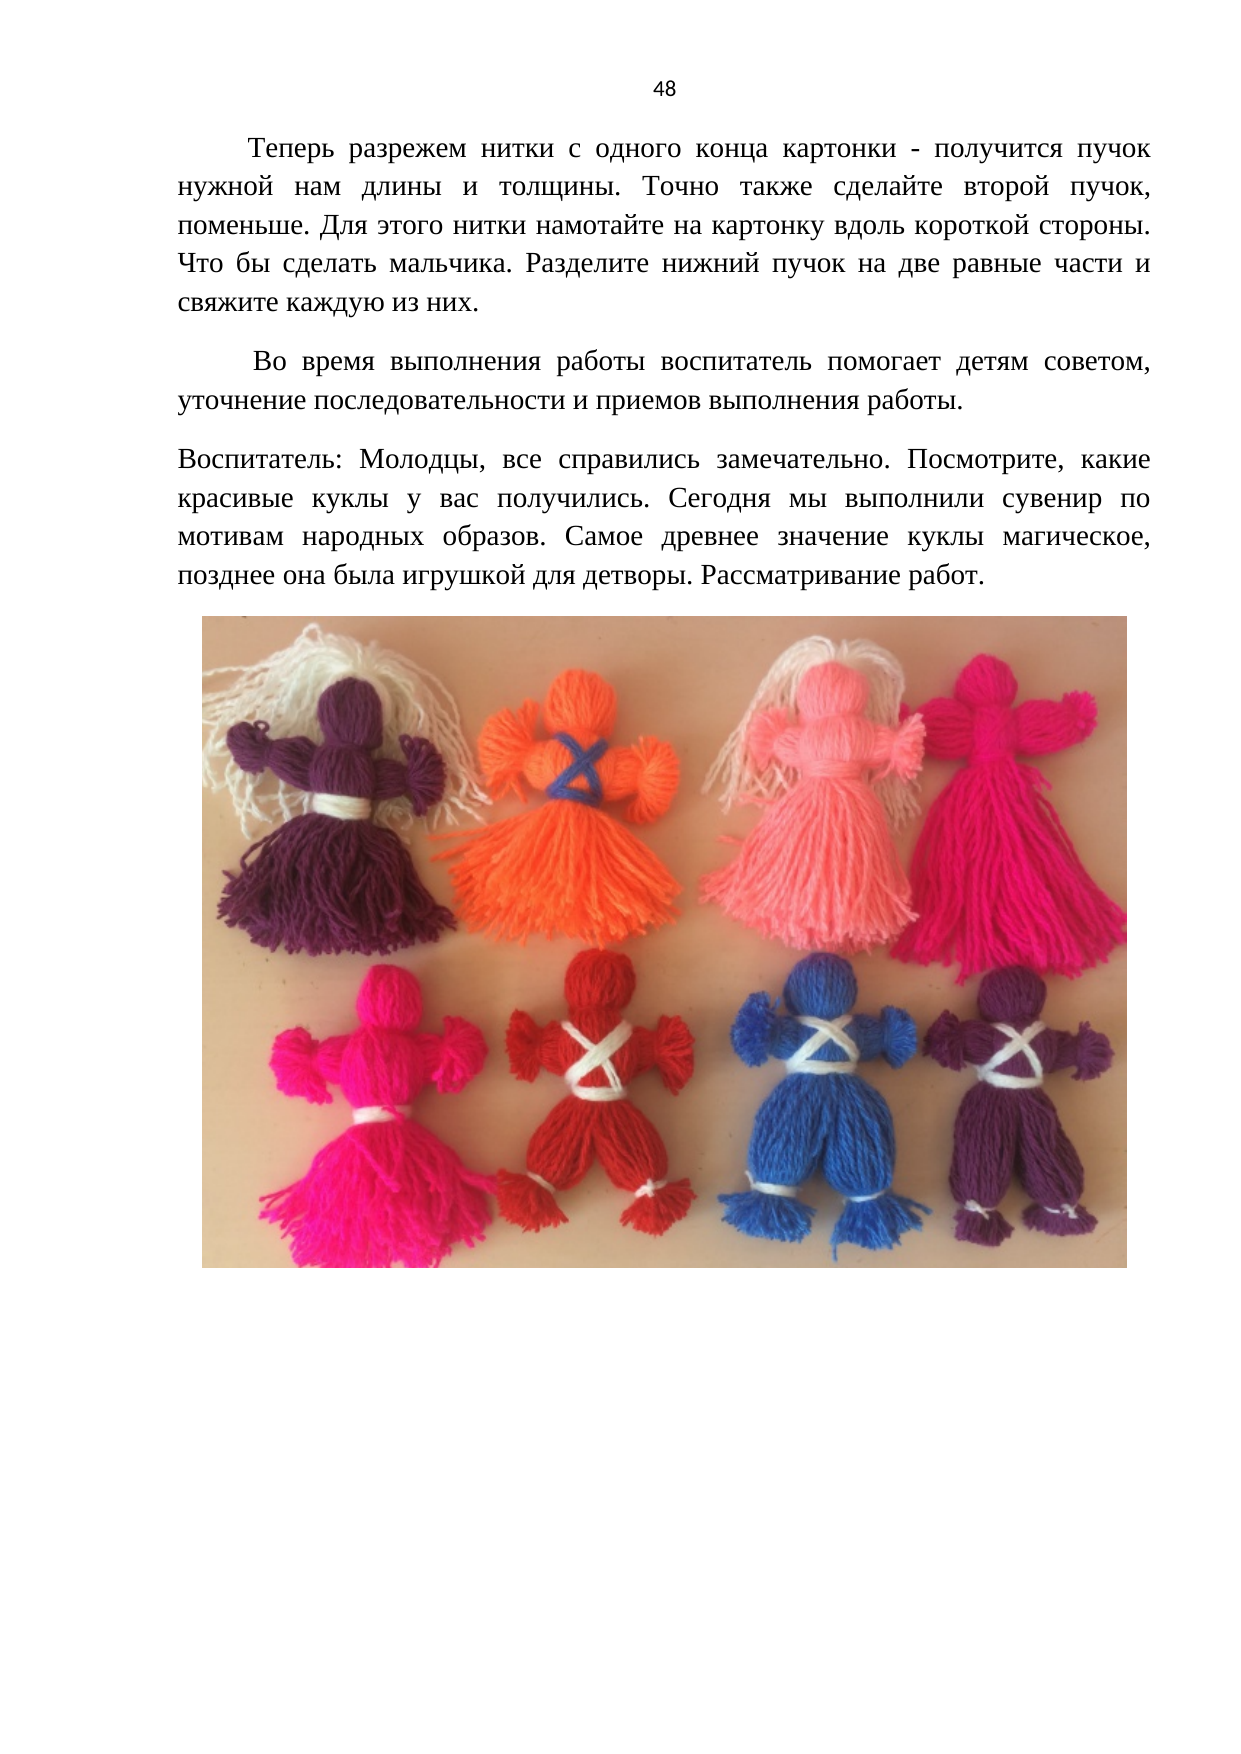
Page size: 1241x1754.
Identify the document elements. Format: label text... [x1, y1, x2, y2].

picture [202, 616, 1127, 1268]
text Во время выполнения работы воспитатель помогает детям советом, уточнение последовательности и приемов выполнения работы. [177, 343, 1152, 415]
text Теперь разрежем нитки с одного конца картонки - получится пучок нужной нам длины и толщины. Точно также сделайте второй пучок, поменьше. Для этого нитки намотайте на картонку вдоль короткой стороны. Что бы сделать мальчика. Разделите нижний пучок на две равные части и свяжите каждую из них. [177, 130, 1152, 317]
text Воспитатель: Молодцы, все справились замечательно. Посмотрите, какие красивые куклы у вас получились. Сегодня мы выполнили сувенир по мотивам народных образов. Самое древнее значение куклы магическое, позднее она была игрушкой для детворы. Рассматривание работ. [177, 441, 1152, 590]
